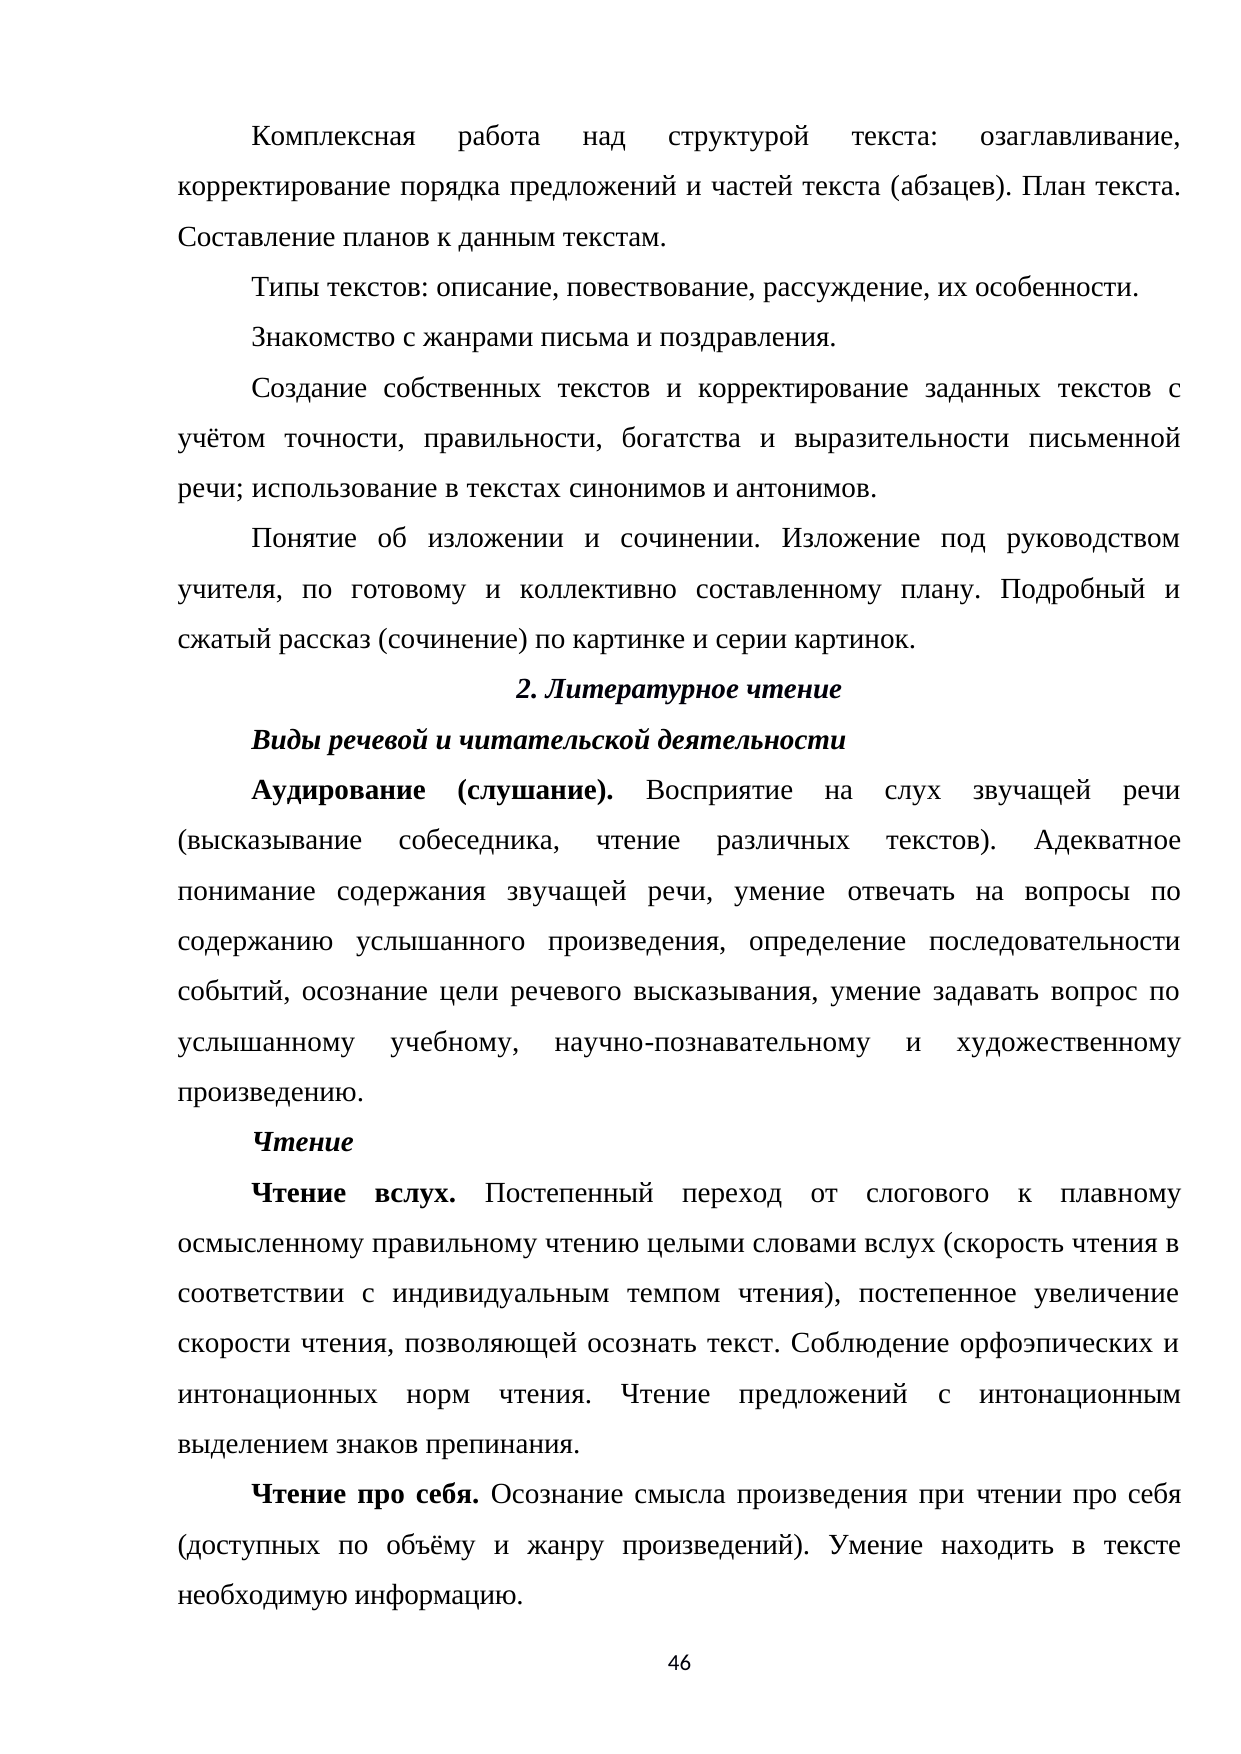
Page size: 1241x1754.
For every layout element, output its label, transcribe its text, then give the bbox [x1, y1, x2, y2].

text Чтение вслух. Постепенный переход от слогового к плавному осмысленному правильному чтению целыми словами вслух (скорость чтения в соответствии с индивидуальным темпом чтения), постепенное увеличение скорости чтения, позволяющей осознать текст. Соблюдение орфоэпических и интонационных норм чтения. Чтение предложений с интонационным выделением знаков препинания. [177, 1175, 1181, 1460]
text 2. Литературное чтение [177, 672, 1181, 705]
text Типы текстов: описание, повествование, рассуждение, их особенности. [177, 269, 1181, 303]
text Виды речевой и читательской деятельности [177, 722, 1181, 755]
text Знакомство с жанрами письма и поздравления. [177, 319, 1181, 353]
text Комплексная работа над структурой текста: озаглавливание, корректирование порядка предложений и частей текста (абзацев). План текста. Составление планов к данным текстам. [177, 118, 1181, 252]
text Создание собственных текстов и корректирование заданных текстов с учётом точности, правильности, богатства и выразительности письменной речи; использование в текстах синонимов и антонимов. [177, 370, 1181, 504]
text Чтение про себя. Осознание смысла произведения при чтении про себя (доступных по объёму и жанру произведений). Умение находить в тексте необходимую информацию. [177, 1477, 1181, 1611]
text Чтение [177, 1124, 1181, 1158]
text Аудирование (слушание). Восприятие на слух звучащей речи (высказывание собеседника, чтение различных текстов). Адекватное понимание содержания звучащей речи, умение отвечать на вопросы по содержанию услышанного произведения, определение последовательности событий, осознание цели речевого высказывания, умение задавать вопрос по услышанному учебному, научно-познавательному и художественному произведению. [177, 772, 1181, 1108]
text Понятие об изложении и сочинении. Изложение под руководством учителя, по готовому и коллективно составленному плану. Подробный и сжатый рассказ (сочинение) по картинке и серии картинок. [177, 521, 1181, 655]
